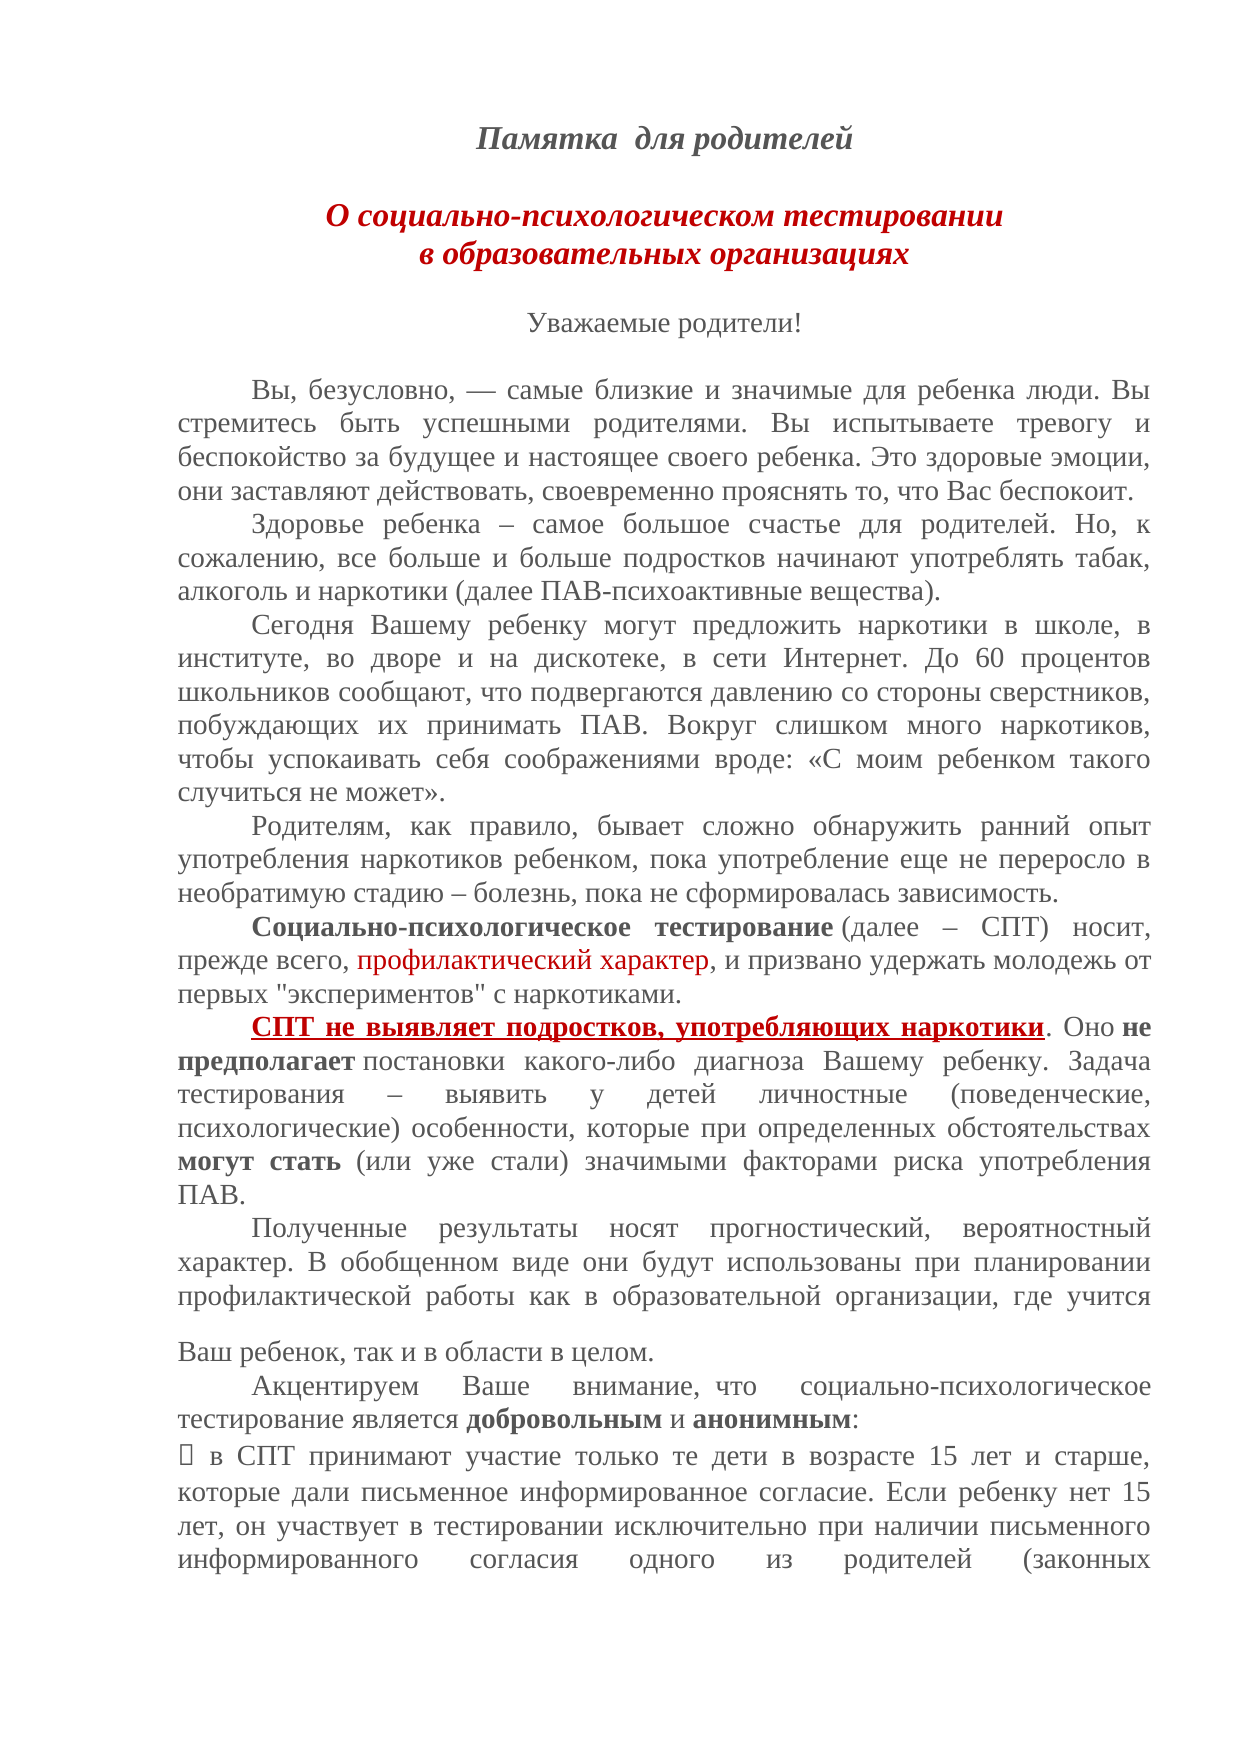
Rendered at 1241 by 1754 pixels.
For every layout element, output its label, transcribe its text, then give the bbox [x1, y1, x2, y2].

text Социально-психологическое тестирование (далее – СПТ) носит, прежде всего, профилактический характер, и призвано удержать молодежь от первых "экспериментов" с наркотиками. [177, 909, 1152, 1009]
text СПТ не выявляет подростков, употребляющих наркотики. Оно не предполагает постановки какого-либо диагноза Вашему ребенку. Задача тестирования – выявить у детей личностные (поведенческие, психологические) особенности, которые при определенных обстоятельствах могут стать (или уже стали) значимыми факторами риска употребления ПАВ. [177, 1009, 1152, 1211]
text Памятка для родителей [177, 118, 1152, 156]
text Здоровье ребенка – самое большое счастье для родителей. Но, к сожалению, все больше и больше подростков начинают употреблять табак, алкоголь и наркотики (далее ПАВ-психоактивные вещества). [177, 506, 1152, 607]
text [177, 1435, 1152, 1575]
text Полученные результаты носят прогностический, вероятностный характер. В обобщенном виде они будут использованы при планировании профилактической работы как в образовательной организации, где учится Ваш ребенок, так и в области в целом. [177, 1211, 1152, 1368]
text Вы, безусловно, — самые близкие и значимые для ребенка люди. Вы стремитесь быть успешными родителями. Вы испытываете тревогу и беспокойство за будущее и настоящее своего ребенка. Это здоровые эмоции, они заставляют действовать, своевременно прояснять то, что Вас беспокоит. [177, 372, 1152, 506]
text О социально-психологическом тестировании [177, 195, 1152, 233]
text Родителям, как правило, бывает сложно обнаружить ранний опыт употребления наркотиков ребенком, пока употребление еще не переросло в необратимую стадию – болезнь, пока не сформировалась зависимость. [177, 808, 1152, 909]
text в образовательных организациях [177, 233, 1152, 271]
text Уважаемые родители! [177, 305, 1152, 338]
text Сегодня Вашему ребенку могут предложить наркотики в школе, в институте, во дворе и на дискотеке, в сети Интернет. До 60 процентов школьников сообщают, что подвергаются давлению со стороны сверстников, побуждающих их принимать ПАВ. Вокруг слишком много наркотиков, чтобы успокаивать себя соображениями вроде: «С моим ребенком такого случиться не может». [177, 607, 1152, 808]
text Акцентируем Ваше внимание, что социально-психологическое тестирование является добровольным и анонимным: [177, 1368, 1152, 1435]
